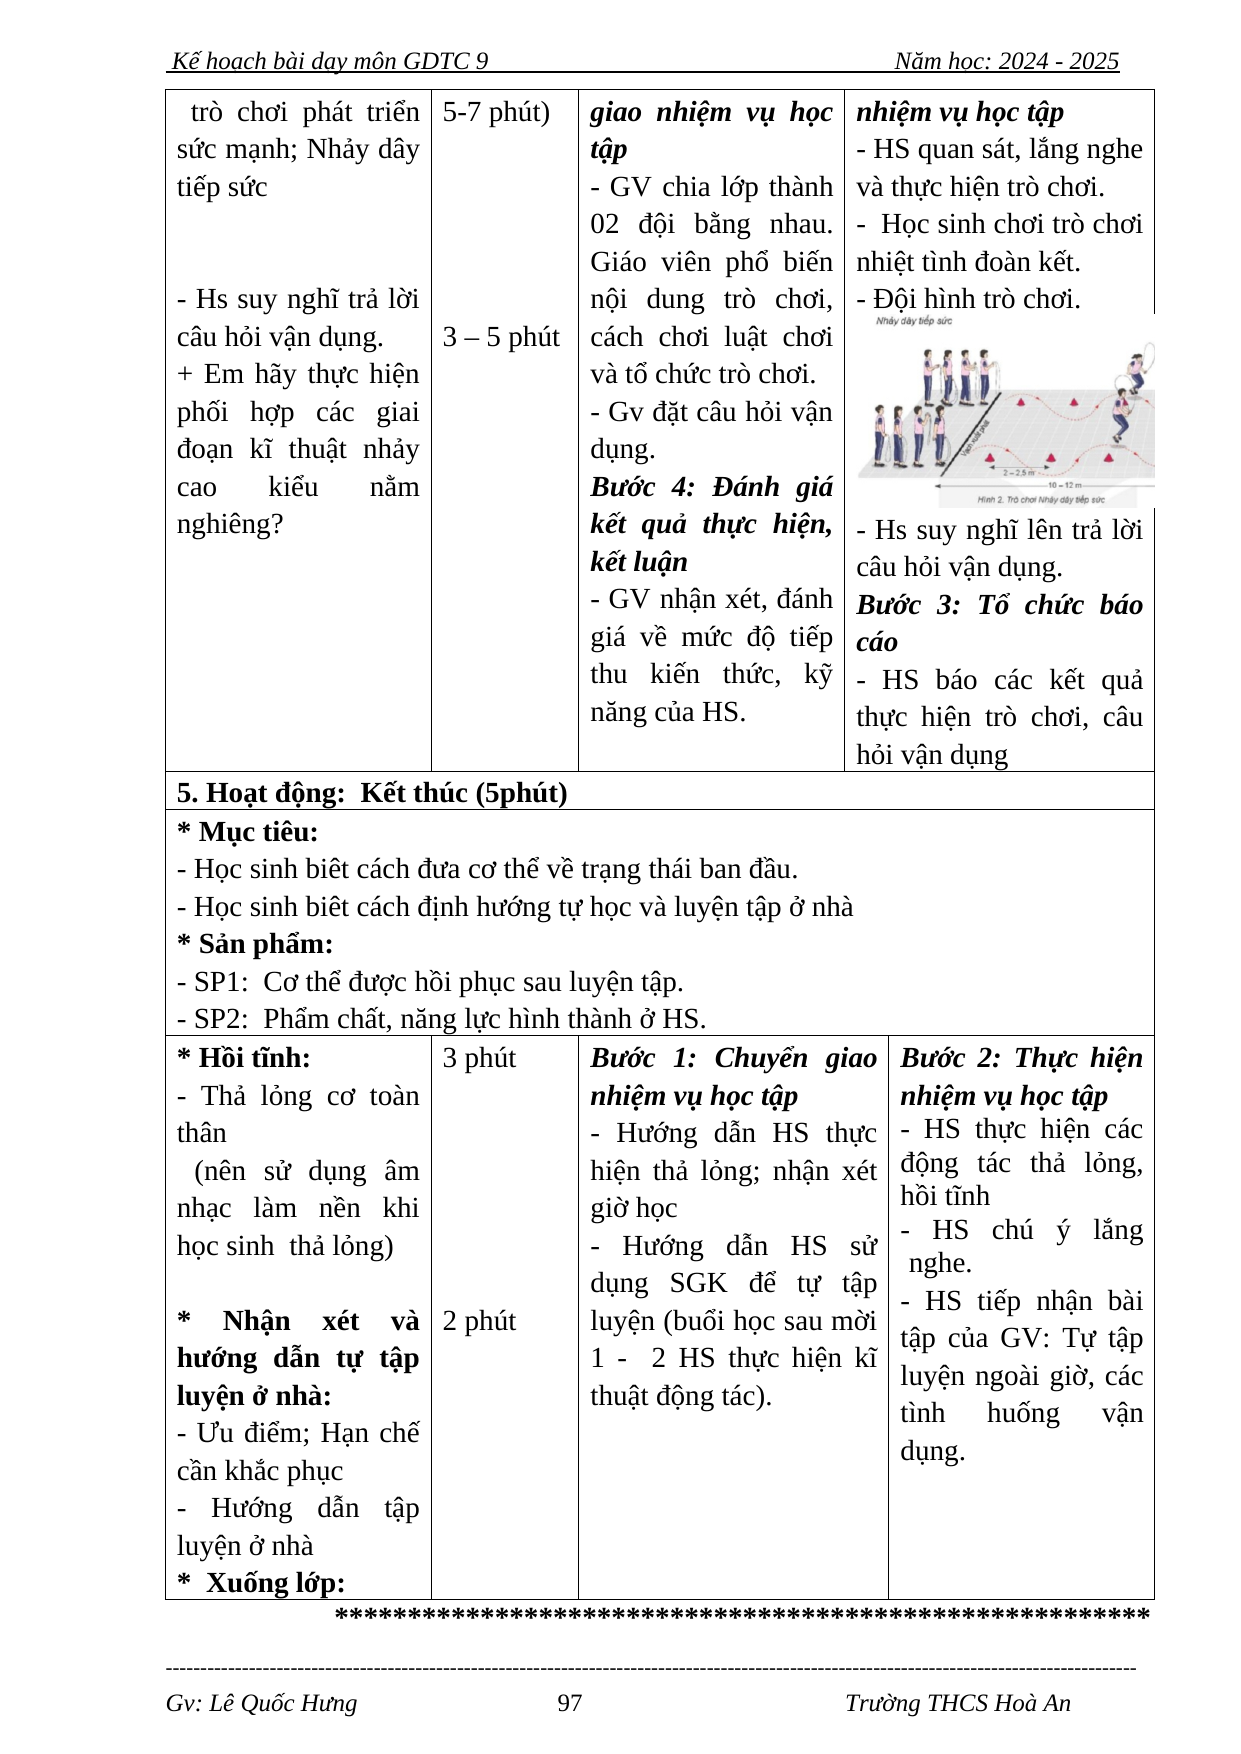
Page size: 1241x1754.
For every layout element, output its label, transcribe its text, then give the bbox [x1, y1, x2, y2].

table_cell 3 phút 2 phút [432, 1036, 578, 1599]
text ***************************************************************** [165, 1600, 1152, 1633]
table_cell 3 hiệp 5-7 phút) 3 – 5 phút [432, 90, 578, 771]
table_cell Bước 1: Chuyển giao nhiệm vụ học tập - Hướng dẫn HS thực hiện thả lỏng; nhận xét giờ học - Hướng dẫn HS sử dụng SGK để tự tập luyện (buổi học sau mời 1 - 2 HS thực hiện kĩ thuật động tác). [579, 1036, 888, 1599]
table_cell * Hồi tĩnh: - Thả lỏng cơ toàn thân (nên sử dụng âm nhạc làm nền khi học sinh thả lỏng) * Nhận xét và hướng dẫn tự tập luyện ở nhà: - Ưu điểm; Hạn chế cần khắc phục - Hướng dẫn tập luyện ở nhà * Xuống lớp: [166, 1036, 431, 1599]
table_cell Bước 2: Thực hiện nhiệm vụ học tập - HS thực hiện các động tác thả lỏng, hồi tĩnh - HS chú ý lắng nghe. - HS tiếp nhận bài tập của GV: Tự tập luyện ngoài giờ, các tình huống vận dụng. [889, 1036, 1154, 1599]
table_cell * Mục tiêu: - Học sinh biêt cách đưa cơ thể về trạng thái ban đầu. - Học sinh biêt cách định hướng tự học và luyện tập ở nhà * Sản phẩm: - SP1: Cơ thể được hồi phục sau luyện tập. - SP2: Phẩm chất, năng lực hình thành ở HS. [166, 810, 1154, 1035]
table_cell 5. Hoạt động: Kết thúc (5phút) [166, 772, 1154, 809]
picture [856, 314, 1155, 508]
